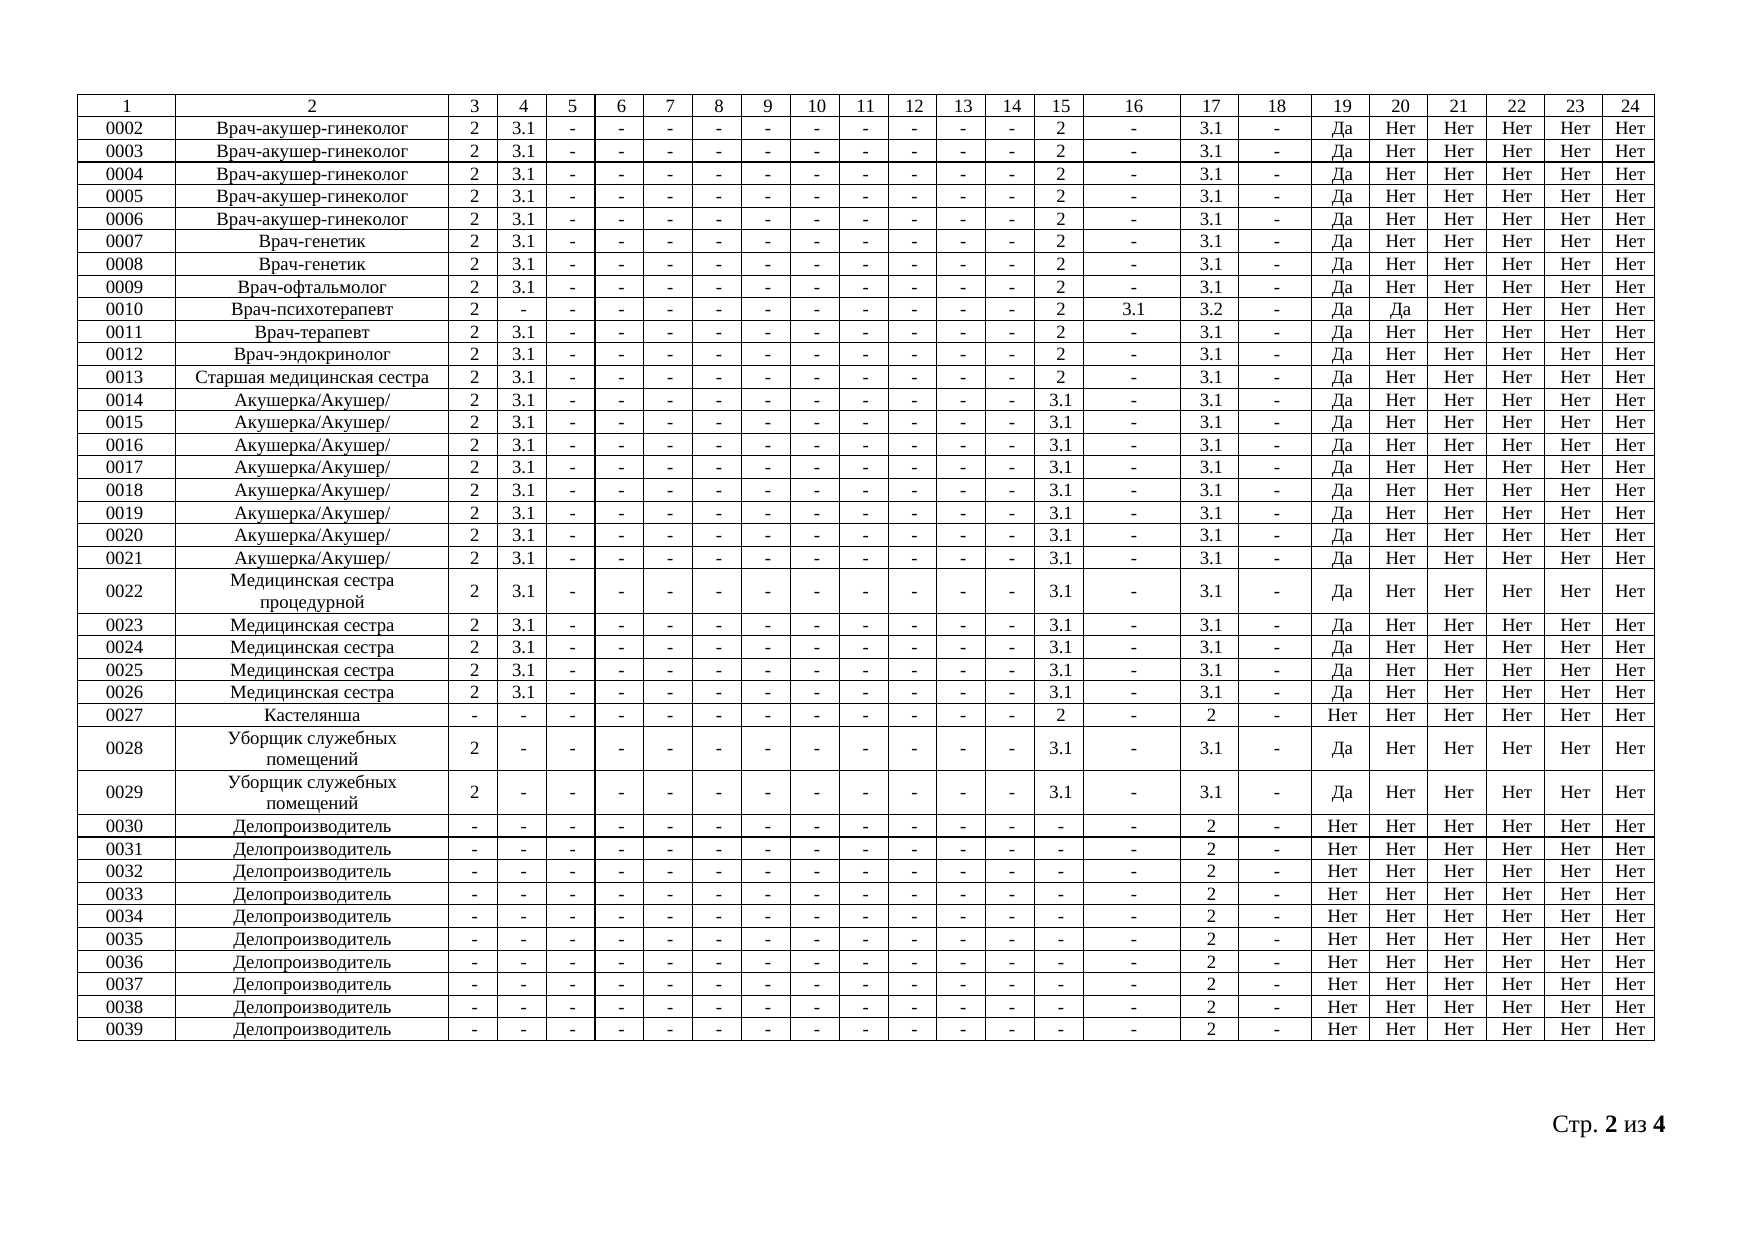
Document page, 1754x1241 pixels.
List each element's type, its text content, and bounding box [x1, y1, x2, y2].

table_cell - [596, 434, 643, 455]
table_cell - [840, 973, 888, 995]
table_cell - [1239, 389, 1311, 410]
table_cell - [547, 185, 594, 207]
table_header 13 [937, 95, 985, 116]
table_cell Нет [1545, 253, 1602, 274]
table_cell - [1084, 117, 1180, 139]
table_cell Нет [1428, 569, 1486, 612]
table_cell Врач-эндокринолог [176, 343, 448, 365]
table_cell - [889, 140, 936, 161]
table_cell Нет [1428, 704, 1486, 726]
table_cell - [937, 389, 985, 410]
table_cell 2 [1035, 230, 1083, 252]
table_cell - [791, 905, 839, 927]
table_cell - [693, 659, 741, 680]
table_cell - [693, 1018, 741, 1040]
table_cell - [596, 771, 643, 814]
table_cell - [1239, 253, 1311, 274]
table_cell - [547, 479, 594, 501]
table_cell - [1084, 185, 1180, 207]
table_cell Нет [1370, 569, 1427, 612]
table_cell Нет [1312, 815, 1369, 836]
table_cell - [547, 434, 594, 455]
table_cell 0037 [78, 973, 175, 995]
table_cell - [693, 838, 741, 859]
table_cell 3.1 [1035, 681, 1083, 703]
table_cell - [1239, 996, 1311, 1017]
table_cell 3.1 [498, 208, 546, 229]
table_cell 3.1 [1181, 163, 1238, 184]
table_cell - [742, 838, 790, 859]
table_cell Нет [1428, 973, 1486, 995]
table_cell 3.1 [1181, 614, 1238, 635]
table_header 24 [1603, 95, 1654, 116]
table_cell - [693, 681, 741, 703]
table_cell - [840, 479, 888, 501]
table_cell - [547, 704, 594, 726]
table_cell - [986, 727, 1034, 770]
table_cell - [840, 838, 888, 859]
table_cell - [840, 704, 888, 726]
table_cell Нет [1603, 860, 1654, 882]
table_cell Нет [1370, 704, 1427, 726]
table_cell 0002 [78, 117, 175, 139]
table_cell Нет [1603, 230, 1654, 252]
table_cell - [644, 298, 692, 320]
table_cell Нет [1603, 1018, 1654, 1040]
table_cell Нет [1428, 996, 1486, 1017]
table_cell Нет [1370, 185, 1427, 207]
table_cell Нет [1487, 163, 1544, 184]
table_cell - [1035, 883, 1083, 904]
table_cell - [986, 117, 1034, 139]
table_cell Врач-акушер-гинеколог [176, 140, 448, 161]
table_cell - [840, 614, 888, 635]
table_cell - [840, 905, 888, 927]
table_cell 3.1 [498, 636, 546, 658]
table_cell - [889, 321, 936, 342]
table_cell - [986, 996, 1034, 1017]
table_header 15 [1035, 95, 1083, 116]
table_cell 2 [449, 208, 497, 229]
table_cell - [547, 343, 594, 365]
table_cell - [498, 928, 546, 949]
table_cell - [1239, 140, 1311, 161]
table_cell - [791, 727, 839, 770]
table_cell - [986, 771, 1034, 814]
table_cell - [1239, 185, 1311, 207]
table_cell - [547, 502, 594, 523]
table_cell - [547, 905, 594, 927]
table_cell - [644, 343, 692, 365]
table_cell 0032 [78, 860, 175, 882]
table_cell - [1035, 996, 1083, 1017]
table_cell - [1084, 456, 1180, 478]
table_cell - [791, 117, 839, 139]
table_cell Нет [1545, 547, 1602, 568]
table_cell Акушерка/Акушер/ [176, 434, 448, 455]
table_cell - [693, 524, 741, 546]
table_cell - [1084, 253, 1180, 274]
table_cell - [547, 636, 594, 658]
table_cell - [791, 659, 839, 680]
table_cell - [547, 951, 594, 972]
table_cell Нет [1545, 434, 1602, 455]
table_cell 0004 [78, 163, 175, 184]
table_cell 0017 [78, 456, 175, 478]
table_cell - [644, 524, 692, 546]
table_cell - [840, 298, 888, 320]
table_cell Нет [1428, 456, 1486, 478]
table_cell Нет [1545, 411, 1602, 433]
table_cell - [644, 479, 692, 501]
table_cell Нет [1487, 208, 1544, 229]
table_cell Нет [1603, 321, 1654, 342]
table_header 11 [840, 95, 888, 116]
table_cell - [791, 411, 839, 433]
table_cell - [937, 411, 985, 433]
table_cell - [937, 569, 985, 612]
table_cell Нет [1487, 547, 1544, 568]
table_cell - [644, 815, 692, 836]
table_cell - [840, 815, 888, 836]
table_cell Нет [1370, 163, 1427, 184]
table_cell 3.1 [498, 321, 546, 342]
table_cell Нет [1428, 253, 1486, 274]
table_cell - [889, 614, 936, 635]
table_cell - [1239, 681, 1311, 703]
table_cell - [889, 389, 936, 410]
table_cell - [742, 163, 790, 184]
table_cell Нет [1428, 343, 1486, 365]
table_cell Нет [1312, 704, 1369, 726]
table_cell 2 [449, 614, 497, 635]
table_cell Нет [1545, 727, 1602, 770]
table_cell Нет [1545, 636, 1602, 658]
table_header 14 [986, 95, 1034, 116]
table_cell Нет [1370, 636, 1427, 658]
table_cell - [742, 727, 790, 770]
table_cell - [986, 614, 1034, 635]
table_cell - [937, 456, 985, 478]
table_cell Нет [1428, 883, 1486, 904]
table_cell Нет [1487, 321, 1544, 342]
table_cell Нет [1428, 524, 1486, 546]
table_cell - [449, 905, 497, 927]
table_cell - [596, 951, 643, 972]
table_cell Да [1312, 253, 1369, 274]
table_cell - [791, 614, 839, 635]
table_cell - [742, 951, 790, 972]
table_cell 2 [1035, 704, 1083, 726]
table_cell - [889, 928, 936, 949]
table_cell - [596, 569, 643, 612]
table_cell - [889, 343, 936, 365]
table_cell - [1239, 117, 1311, 139]
table_cell - [1084, 411, 1180, 433]
table_cell Акушерка/Акушер/ [176, 479, 448, 501]
table_cell Нет [1428, 771, 1486, 814]
table_cell - [498, 704, 546, 726]
table_cell - [498, 1018, 546, 1040]
table_cell 3.1 [498, 614, 546, 635]
table_cell - [1239, 547, 1311, 568]
table_cell Да [1312, 434, 1369, 455]
table_cell - [937, 230, 985, 252]
table_cell - [937, 636, 985, 658]
table_cell - [1239, 411, 1311, 433]
table_cell - [693, 502, 741, 523]
table_cell - [937, 366, 985, 387]
table_cell - [840, 163, 888, 184]
table_cell Нет [1312, 996, 1369, 1017]
table_cell 2 [1035, 185, 1083, 207]
table_cell - [889, 434, 936, 455]
table_cell - [889, 502, 936, 523]
table_cell - [1084, 614, 1180, 635]
table_cell 0033 [78, 883, 175, 904]
table_cell Нет [1428, 321, 1486, 342]
table_cell - [596, 479, 643, 501]
table_cell Нет [1487, 366, 1544, 387]
table_cell Нет [1428, 208, 1486, 229]
table_cell - [1084, 860, 1180, 882]
table_cell - [986, 343, 1034, 365]
table_cell - [693, 366, 741, 387]
table_cell Врач-генетик [176, 253, 448, 274]
table_cell 0039 [78, 1018, 175, 1040]
table_cell Да [1312, 524, 1369, 546]
table_cell - [937, 185, 985, 207]
table_cell - [889, 524, 936, 546]
table_cell 3.1 [498, 117, 546, 139]
table_cell - [596, 298, 643, 320]
table_cell 2 [1181, 928, 1238, 949]
table_cell - [547, 996, 594, 1017]
table_cell - [1084, 502, 1180, 523]
table_cell - [644, 547, 692, 568]
table_cell 3.1 [498, 479, 546, 501]
table_cell - [889, 547, 936, 568]
table_cell - [791, 502, 839, 523]
table_cell - [596, 636, 643, 658]
table_cell Нет [1487, 276, 1544, 297]
table_cell - [937, 208, 985, 229]
table_cell Нет [1545, 996, 1602, 1017]
table_cell - [889, 479, 936, 501]
table_cell - [547, 524, 594, 546]
table_header 19 [1312, 95, 1369, 116]
table_cell - [791, 883, 839, 904]
table_cell - [742, 905, 790, 927]
table_cell - [449, 996, 497, 1017]
table_cell - [1239, 230, 1311, 252]
table_cell - [449, 704, 497, 726]
table_cell - [1084, 951, 1180, 972]
table_cell Нет [1487, 996, 1544, 1017]
table_cell - [693, 411, 741, 433]
table_cell Нет [1428, 928, 1486, 949]
table_cell Нет [1370, 996, 1427, 1017]
table_cell - [937, 659, 985, 680]
table_cell 2 [449, 366, 497, 387]
table_cell Врач-акушер-гинеколог [176, 208, 448, 229]
table_cell - [1035, 905, 1083, 927]
table_cell - [1084, 1018, 1180, 1040]
table_cell Да [1312, 389, 1369, 410]
table_cell - [644, 996, 692, 1017]
table_cell - [596, 973, 643, 995]
table_cell Нет [1487, 389, 1544, 410]
table_cell - [547, 276, 594, 297]
table_cell - [742, 883, 790, 904]
table_cell Нет [1603, 434, 1654, 455]
table_cell - [1239, 771, 1311, 814]
table_cell - [742, 276, 790, 297]
table_cell 0028 [78, 727, 175, 770]
table_cell - [889, 208, 936, 229]
table_cell - [1084, 276, 1180, 297]
table_cell - [742, 636, 790, 658]
table_cell - [1239, 1018, 1311, 1040]
table_cell - [449, 838, 497, 859]
table_cell 2 [1181, 1018, 1238, 1040]
table_cell - [742, 704, 790, 726]
table_cell - [1084, 479, 1180, 501]
table_cell - [937, 140, 985, 161]
table_cell 3.1 [1181, 434, 1238, 455]
table_cell - [840, 547, 888, 568]
table_cell Нет [1428, 389, 1486, 410]
table_cell - [547, 389, 594, 410]
table_cell - [547, 659, 594, 680]
table_cell - [840, 681, 888, 703]
table_cell Делопроизводитель [176, 838, 448, 859]
table_cell 3.1 [1035, 411, 1083, 433]
table_cell - [1084, 140, 1180, 161]
table_cell - [889, 366, 936, 387]
table_cell - [937, 1018, 985, 1040]
table_cell - [693, 996, 741, 1017]
table_cell - [1084, 163, 1180, 184]
table_cell - [644, 973, 692, 995]
table_cell Нет [1370, 860, 1427, 882]
table_cell 0034 [78, 905, 175, 927]
table_cell - [742, 208, 790, 229]
table_cell 3.1 [1035, 524, 1083, 546]
table_cell - [1084, 389, 1180, 410]
table_cell - [644, 569, 692, 612]
table_cell Да [1312, 411, 1369, 433]
table_cell - [840, 276, 888, 297]
table_cell 3.1 [1084, 298, 1180, 320]
table_cell 2 [1035, 117, 1083, 139]
table_cell 2 [449, 253, 497, 274]
table_cell 0022 [78, 569, 175, 612]
table_cell Нет [1545, 117, 1602, 139]
table_cell - [693, 704, 741, 726]
table_cell - [644, 230, 692, 252]
table_cell - [498, 727, 546, 770]
table_cell - [889, 298, 936, 320]
table_cell - [1239, 951, 1311, 972]
table_header 8 [693, 95, 741, 116]
table_cell Нет [1487, 230, 1544, 252]
table_cell Нет [1370, 411, 1427, 433]
table_cell Нет [1370, 117, 1427, 139]
table_cell - [791, 185, 839, 207]
table_cell - [986, 163, 1034, 184]
table_cell - [596, 547, 643, 568]
table_cell - [791, 479, 839, 501]
table_cell - [1084, 230, 1180, 252]
table_cell Да [1312, 456, 1369, 478]
table_cell - [791, 456, 839, 478]
table_cell - [937, 614, 985, 635]
table_cell - [986, 659, 1034, 680]
table_cell - [1239, 928, 1311, 949]
table_cell - [693, 389, 741, 410]
table_cell - [840, 253, 888, 274]
table_cell - [937, 973, 985, 995]
table_cell - [596, 996, 643, 1017]
table_cell - [840, 636, 888, 658]
table_cell Нет [1428, 434, 1486, 455]
table_cell - [1084, 996, 1180, 1017]
table_cell 2 [449, 117, 497, 139]
table_cell Нет [1603, 996, 1654, 1017]
table_cell 3.1 [1035, 434, 1083, 455]
table_cell - [449, 860, 497, 882]
table_cell - [742, 389, 790, 410]
table_cell - [1084, 366, 1180, 387]
table_header 4 [498, 95, 546, 116]
table_cell - [889, 681, 936, 703]
table_cell - [693, 479, 741, 501]
table_cell - [791, 253, 839, 274]
table_cell - [986, 208, 1034, 229]
table_cell 3.1 [498, 140, 546, 161]
table_cell - [1239, 479, 1311, 501]
table_cell - [1239, 905, 1311, 927]
table_cell - [693, 276, 741, 297]
table_header 12 [889, 95, 936, 116]
table_cell Нет [1487, 905, 1544, 927]
table_cell - [1239, 343, 1311, 365]
table_cell - [742, 860, 790, 882]
table_cell - [693, 905, 741, 927]
table_cell - [449, 928, 497, 949]
table_cell Нет [1545, 298, 1602, 320]
table_cell - [840, 951, 888, 972]
table_cell - [937, 502, 985, 523]
table_cell - [644, 883, 692, 904]
table_cell Нет [1370, 140, 1427, 161]
table_cell Нет [1545, 389, 1602, 410]
table_cell 2 [449, 771, 497, 814]
table_cell Нет [1545, 860, 1602, 882]
table_cell - [840, 860, 888, 882]
table_cell - [596, 140, 643, 161]
table_cell - [937, 253, 985, 274]
table_cell - [547, 928, 594, 949]
table_cell Нет [1487, 185, 1544, 207]
table_cell Нет [1487, 636, 1544, 658]
table_cell - [791, 321, 839, 342]
table_cell 3.1 [498, 253, 546, 274]
table_cell - [1084, 569, 1180, 612]
table_cell - [791, 208, 839, 229]
table_cell - [889, 973, 936, 995]
table_cell - [596, 389, 643, 410]
table_cell Нет [1428, 905, 1486, 927]
table_cell - [889, 636, 936, 658]
table_cell Нет [1487, 928, 1544, 949]
table_cell Да [1312, 117, 1369, 139]
table_cell - [986, 838, 1034, 859]
table_cell - [644, 928, 692, 949]
table_cell Медицинская сестра [176, 614, 448, 635]
table_cell 3.1 [1181, 185, 1238, 207]
table_cell 0011 [78, 321, 175, 342]
table_cell - [791, 996, 839, 1017]
table_cell - [644, 771, 692, 814]
table_cell Нет [1603, 905, 1654, 927]
table_cell - [840, 727, 888, 770]
table_cell - [693, 163, 741, 184]
table_cell - [889, 838, 936, 859]
table_cell - [889, 905, 936, 927]
table_cell Нет [1603, 117, 1654, 139]
table_cell - [742, 343, 790, 365]
table_cell 3.1 [1035, 636, 1083, 658]
table_cell Акушерка/Акушер/ [176, 389, 448, 410]
table_cell Нет [1545, 456, 1602, 478]
table_cell - [742, 230, 790, 252]
table_cell - [547, 860, 594, 882]
table_header 9 [742, 95, 790, 116]
table_cell - [889, 185, 936, 207]
table_cell 3.1 [498, 524, 546, 546]
table_header 17 [1181, 95, 1238, 116]
table_cell - [937, 479, 985, 501]
table_cell 3.1 [1035, 479, 1083, 501]
table_cell - [791, 524, 839, 546]
table_cell - [1084, 547, 1180, 568]
table_cell 3.1 [1181, 208, 1238, 229]
table_cell - [547, 973, 594, 995]
table_cell 0019 [78, 502, 175, 523]
table_cell - [1084, 434, 1180, 455]
table_cell - [547, 253, 594, 274]
table_cell - [596, 502, 643, 523]
table_cell - [693, 434, 741, 455]
table_cell Нет [1428, 163, 1486, 184]
table_cell 3.1 [498, 163, 546, 184]
table_cell 3.1 [1035, 659, 1083, 680]
table_header 5 [547, 95, 594, 116]
table_cell - [547, 547, 594, 568]
table_cell - [596, 253, 643, 274]
table_cell - [1084, 681, 1180, 703]
table_cell - [840, 117, 888, 139]
table_cell Нет [1545, 479, 1602, 501]
table_cell - [986, 185, 1034, 207]
table_cell - [1239, 883, 1311, 904]
table_cell Делопроизводитель [176, 883, 448, 904]
table_cell 0029 [78, 771, 175, 814]
table_cell - [644, 140, 692, 161]
table_cell Нет [1487, 117, 1544, 139]
table_cell Нет [1545, 524, 1602, 546]
table_cell Нет [1603, 208, 1654, 229]
table_cell 3.1 [1181, 343, 1238, 365]
table_cell - [498, 860, 546, 882]
table_cell Да [1312, 479, 1369, 501]
table_cell Нет [1428, 860, 1486, 882]
table_cell - [742, 815, 790, 836]
table_cell 2 [449, 727, 497, 770]
table_cell Нет [1603, 276, 1654, 297]
table_cell - [986, 276, 1034, 297]
table_cell Нет [1545, 1018, 1602, 1040]
table_cell Нет [1370, 905, 1427, 927]
table_cell - [742, 547, 790, 568]
table_cell 3.1 [1181, 727, 1238, 770]
table_cell - [498, 815, 546, 836]
table_cell Нет [1487, 140, 1544, 161]
table_cell - [742, 681, 790, 703]
table_cell - [547, 366, 594, 387]
table_cell - [596, 456, 643, 478]
table_header 22 [1487, 95, 1544, 116]
table_cell - [644, 704, 692, 726]
table_cell 3.1 [498, 276, 546, 297]
table_cell - [644, 1018, 692, 1040]
table_cell 3.1 [1035, 569, 1083, 612]
table_cell - [498, 905, 546, 927]
table_cell Нет [1603, 163, 1654, 184]
table_cell Делопроизводитель [176, 928, 448, 949]
table_cell - [742, 928, 790, 949]
table_cell - [840, 456, 888, 478]
table_cell - [937, 117, 985, 139]
table_cell - [840, 140, 888, 161]
table_cell Нет [1545, 614, 1602, 635]
table_cell Нет [1370, 883, 1427, 904]
table_cell Нет [1545, 343, 1602, 365]
table_cell - [693, 951, 741, 972]
table_cell - [1084, 727, 1180, 770]
table_cell - [547, 681, 594, 703]
table_cell 2 [1035, 343, 1083, 365]
table_cell Медицинская сестра [176, 659, 448, 680]
table_cell - [889, 276, 936, 297]
table_cell 3.1 [498, 434, 546, 455]
table_cell - [1035, 1018, 1083, 1040]
table_cell - [742, 321, 790, 342]
table_cell - [547, 163, 594, 184]
table_cell Нет [1545, 681, 1602, 703]
table_cell Нет [1312, 973, 1369, 995]
table_header 16 [1084, 95, 1180, 116]
table_cell Нет [1545, 321, 1602, 342]
table_cell 3.1 [498, 569, 546, 612]
table_cell - [889, 704, 936, 726]
table_cell Нет [1603, 502, 1654, 523]
table_cell Нет [1603, 547, 1654, 568]
table_cell Нет [1545, 838, 1602, 859]
table_cell - [986, 704, 1034, 726]
table_cell 0016 [78, 434, 175, 455]
table_cell - [937, 276, 985, 297]
table_cell Нет [1370, 547, 1427, 568]
table_cell - [644, 321, 692, 342]
table_cell Нет [1487, 883, 1544, 904]
table_header 18 [1239, 95, 1311, 116]
table_cell - [742, 140, 790, 161]
table_cell Нет [1312, 951, 1369, 972]
table_cell Нет [1487, 434, 1544, 455]
table_cell Нет [1603, 838, 1654, 859]
table_cell - [1239, 321, 1311, 342]
table_cell - [644, 185, 692, 207]
table_cell 3.1 [1035, 771, 1083, 814]
table_cell 0021 [78, 547, 175, 568]
table_cell 3.1 [1181, 681, 1238, 703]
table_header 1 [78, 95, 175, 116]
table_header 6 [596, 95, 643, 116]
table_cell - [937, 524, 985, 546]
table_cell Делопроизводитель [176, 1018, 448, 1040]
table_cell - [644, 456, 692, 478]
table_cell - [644, 905, 692, 927]
table_cell - [1035, 973, 1083, 995]
table_cell Нет [1370, 208, 1427, 229]
table_cell Медицинская сестра [176, 681, 448, 703]
table_cell - [791, 230, 839, 252]
table_cell Нет [1428, 185, 1486, 207]
table_cell - [791, 636, 839, 658]
table_cell 3.1 [1035, 502, 1083, 523]
table_cell 0009 [78, 276, 175, 297]
table_cell 0023 [78, 614, 175, 635]
table_cell 0025 [78, 659, 175, 680]
table_cell 3.1 [1181, 366, 1238, 387]
table_cell - [693, 614, 741, 635]
table_cell - [937, 704, 985, 726]
table_cell Нет [1487, 614, 1544, 635]
table_cell - [840, 1018, 888, 1040]
table_cell - [889, 996, 936, 1017]
table_cell 2 [449, 524, 497, 546]
table_cell - [986, 569, 1034, 612]
table_cell - [596, 163, 643, 184]
table_cell - [1084, 771, 1180, 814]
table_cell 2 [449, 276, 497, 297]
table_cell Нет [1545, 973, 1602, 995]
table_cell - [1035, 928, 1083, 949]
table_cell - [1239, 815, 1311, 836]
table_cell 0035 [78, 928, 175, 949]
table_cell 3.1 [498, 456, 546, 478]
table_cell Нет [1603, 569, 1654, 612]
table_cell - [693, 208, 741, 229]
table_cell 2 [449, 659, 497, 680]
table_cell - [1239, 456, 1311, 478]
table_cell Уборщик служебных помещений [176, 771, 448, 814]
table_cell Нет [1428, 815, 1486, 836]
table_cell Нет [1370, 973, 1427, 995]
table_cell - [840, 343, 888, 365]
table_cell 0014 [78, 389, 175, 410]
table_cell - [693, 771, 741, 814]
table_cell 3.1 [1181, 389, 1238, 410]
table_cell - [547, 614, 594, 635]
table_cell - [547, 815, 594, 836]
table_cell 0012 [78, 343, 175, 365]
table_cell - [1035, 860, 1083, 882]
table_cell - [449, 951, 497, 972]
table_cell Врач-акушер-гинеколог [176, 185, 448, 207]
table_cell - [791, 163, 839, 184]
table_cell 0036 [78, 951, 175, 972]
table_cell Нет [1545, 905, 1602, 927]
table_cell - [937, 838, 985, 859]
table_cell 2 [449, 547, 497, 568]
table_cell Нет [1545, 704, 1602, 726]
table_cell Нет [1312, 860, 1369, 882]
table_cell - [644, 636, 692, 658]
table_cell Нет [1545, 185, 1602, 207]
table_cell Нет [1545, 771, 1602, 814]
table_cell Нет [1428, 298, 1486, 320]
table_cell - [693, 860, 741, 882]
table_header 2 [176, 95, 448, 116]
table_cell - [547, 411, 594, 433]
table_cell - [986, 479, 1034, 501]
table_cell - [547, 1018, 594, 1040]
table_cell Нет [1603, 815, 1654, 836]
table_cell Нет [1545, 569, 1602, 612]
table_cell - [1239, 569, 1311, 612]
table_cell Нет [1603, 704, 1654, 726]
table_cell - [1084, 928, 1180, 949]
table_cell 0007 [78, 230, 175, 252]
table_cell - [547, 838, 594, 859]
table_cell Нет [1487, 1018, 1544, 1040]
table_cell 2 [1181, 905, 1238, 927]
table_cell Нет [1428, 276, 1486, 297]
table_cell Нет [1428, 727, 1486, 770]
table_cell Нет [1428, 681, 1486, 703]
table_cell - [693, 185, 741, 207]
table_cell - [840, 208, 888, 229]
table_cell Нет [1487, 659, 1544, 680]
table_cell - [693, 928, 741, 949]
table_cell 3.1 [1181, 253, 1238, 274]
table_cell 3.1 [498, 185, 546, 207]
table_cell - [742, 185, 790, 207]
table_cell - [596, 815, 643, 836]
table_cell 2 [1181, 860, 1238, 882]
table_cell - [498, 973, 546, 995]
table_cell - [889, 1018, 936, 1040]
table_cell - [498, 996, 546, 1017]
table_cell Нет [1603, 973, 1654, 995]
table_cell - [791, 860, 839, 882]
table_cell 3.1 [1181, 524, 1238, 546]
table_cell Уборщик служебных помещений [176, 727, 448, 770]
table_cell - [596, 704, 643, 726]
table_cell 0024 [78, 636, 175, 658]
table_cell Нет [1603, 389, 1654, 410]
table_cell - [596, 838, 643, 859]
table_cell Нет [1312, 883, 1369, 904]
table_cell Нет [1487, 973, 1544, 995]
table_cell - [937, 883, 985, 904]
table_cell - [840, 928, 888, 949]
table_cell 2 [449, 230, 497, 252]
table_cell 3.1 [498, 343, 546, 365]
table_cell Нет [1428, 838, 1486, 859]
table_cell - [596, 1018, 643, 1040]
table_cell Нет [1603, 456, 1654, 478]
table_cell - [644, 253, 692, 274]
table_cell Нет [1428, 547, 1486, 568]
table_cell - [547, 298, 594, 320]
table_cell Делопроизводитель [176, 905, 448, 927]
table_cell - [889, 163, 936, 184]
table_cell - [449, 883, 497, 904]
table_cell - [986, 434, 1034, 455]
table_cell 3.1 [1181, 771, 1238, 814]
table_cell - [840, 524, 888, 546]
table_cell - [693, 117, 741, 139]
table_cell - [547, 883, 594, 904]
table_cell 3.1 [498, 411, 546, 433]
table_cell 2 [449, 456, 497, 478]
table_cell 2 [1035, 321, 1083, 342]
table_cell 3.1 [1181, 569, 1238, 612]
table_cell - [693, 883, 741, 904]
table_cell - [644, 163, 692, 184]
table_cell Нет [1428, 1018, 1486, 1040]
table_cell - [791, 681, 839, 703]
table_cell Акушерка/Акушер/ [176, 502, 448, 523]
table_cell - [596, 727, 643, 770]
table_cell - [986, 951, 1034, 972]
table_cell Нет [1603, 771, 1654, 814]
table_cell - [889, 815, 936, 836]
table_cell Нет [1428, 230, 1486, 252]
table_cell - [596, 208, 643, 229]
table_cell Нет [1370, 434, 1427, 455]
table_cell - [498, 298, 546, 320]
table_cell Нет [1487, 343, 1544, 365]
table_cell - [596, 230, 643, 252]
table_cell - [644, 860, 692, 882]
table_cell Нет [1545, 140, 1602, 161]
table_cell - [547, 727, 594, 770]
table_cell 3.1 [498, 547, 546, 568]
table_cell Делопроизводитель [176, 996, 448, 1017]
table_cell Нет [1603, 343, 1654, 365]
table_cell - [986, 973, 1034, 995]
table_cell - [1084, 524, 1180, 546]
table_cell Нет [1428, 614, 1486, 635]
table_cell Нет [1370, 681, 1427, 703]
table_cell - [986, 815, 1034, 836]
table_cell - [547, 321, 594, 342]
table_cell Делопроизводитель [176, 815, 448, 836]
table_cell - [986, 389, 1034, 410]
table_cell Нет [1603, 479, 1654, 501]
table_cell - [1084, 973, 1180, 995]
table_cell Кастелянша [176, 704, 448, 726]
table_cell Да [1312, 569, 1369, 612]
table_cell - [791, 771, 839, 814]
table_cell 2 [449, 389, 497, 410]
table_cell Врач-терапевт [176, 321, 448, 342]
table_cell - [742, 253, 790, 274]
table_cell - [693, 321, 741, 342]
table_cell Да [1312, 298, 1369, 320]
table_cell - [937, 951, 985, 972]
table_cell - [596, 681, 643, 703]
table_cell - [1084, 815, 1180, 836]
table_cell - [693, 140, 741, 161]
table_cell - [1239, 434, 1311, 455]
table_cell Нет [1603, 659, 1654, 680]
table_cell - [644, 276, 692, 297]
table_cell - [596, 276, 643, 297]
table_cell - [547, 456, 594, 478]
table_cell Нет [1487, 681, 1544, 703]
table_cell - [986, 883, 1034, 904]
table_cell Нет [1487, 838, 1544, 859]
table_cell Нет [1370, 456, 1427, 478]
table_cell - [937, 996, 985, 1017]
table_cell - [693, 253, 741, 274]
table_cell 3.1 [1181, 230, 1238, 252]
table_cell - [889, 771, 936, 814]
table_cell Нет [1370, 838, 1427, 859]
table_cell - [937, 343, 985, 365]
table_header 3 [449, 95, 497, 116]
table_cell - [644, 389, 692, 410]
table_cell - [937, 547, 985, 568]
table_cell 2 [1035, 163, 1083, 184]
table_cell Нет [1428, 636, 1486, 658]
table_cell 3.1 [1181, 117, 1238, 139]
table_header 20 [1370, 95, 1427, 116]
table_cell Нет [1370, 771, 1427, 814]
table_cell 2 [1181, 973, 1238, 995]
table_cell - [693, 456, 741, 478]
table_cell Нет [1603, 951, 1654, 972]
table_cell Нет [1370, 343, 1427, 365]
table_cell 2 [1035, 276, 1083, 297]
table_cell - [1239, 860, 1311, 882]
table_cell Нет [1603, 185, 1654, 207]
table_cell - [937, 771, 985, 814]
table_cell - [1239, 636, 1311, 658]
table_cell - [840, 502, 888, 523]
table_cell 0013 [78, 366, 175, 387]
table_cell - [1239, 208, 1311, 229]
table_cell - [840, 411, 888, 433]
table_cell 2 [1181, 838, 1238, 859]
table_cell - [1035, 951, 1083, 972]
table_cell 3.1 [1035, 389, 1083, 410]
table_cell 3.1 [1181, 411, 1238, 433]
table_cell - [937, 815, 985, 836]
table_cell - [693, 298, 741, 320]
table_header 23 [1545, 95, 1602, 116]
table_cell Нет [1487, 860, 1544, 882]
table_cell - [644, 434, 692, 455]
table_cell Нет [1545, 502, 1602, 523]
table_cell 3.1 [1181, 456, 1238, 478]
table_cell - [937, 163, 985, 184]
table_cell - [791, 815, 839, 836]
table_cell 3.1 [1035, 727, 1083, 770]
table_cell 2 [1035, 208, 1083, 229]
table_cell - [644, 366, 692, 387]
table_cell Нет [1370, 928, 1427, 949]
table_cell Врач-офтальмолог [176, 276, 448, 297]
table_cell - [596, 883, 643, 904]
table_cell - [889, 117, 936, 139]
table_cell Да [1312, 185, 1369, 207]
table_cell Нет [1603, 636, 1654, 658]
table_cell - [889, 860, 936, 882]
table_cell Нет [1487, 704, 1544, 726]
table_cell - [840, 883, 888, 904]
table_cell Акушерка/Акушер/ [176, 411, 448, 433]
table_cell - [889, 411, 936, 433]
table_cell 0038 [78, 996, 175, 1017]
table_cell Врач-генетик [176, 230, 448, 252]
table_cell - [791, 276, 839, 297]
table_cell - [693, 636, 741, 658]
table_cell - [644, 951, 692, 972]
table_cell Да [1312, 636, 1369, 658]
table_cell - [547, 208, 594, 229]
table_cell Нет [1370, 230, 1427, 252]
table_cell Нет [1312, 838, 1369, 859]
table_cell Акушерка/Акушер/ [176, 524, 448, 546]
table_cell - [498, 838, 546, 859]
table_cell 2 [1181, 815, 1238, 836]
table_cell - [986, 298, 1034, 320]
table_cell Нет [1487, 253, 1544, 274]
table_cell - [742, 366, 790, 387]
table_cell - [449, 973, 497, 995]
table_cell Да [1312, 614, 1369, 635]
table_cell - [742, 411, 790, 433]
table_cell 2 [449, 321, 497, 342]
table_cell - [1035, 838, 1083, 859]
table_cell Врач-акушер-гинеколог [176, 163, 448, 184]
table_cell Нет [1370, 614, 1427, 635]
table_cell 2 [1035, 140, 1083, 161]
table_cell 0027 [78, 704, 175, 726]
table_cell Да [1312, 547, 1369, 568]
table_cell - [986, 860, 1034, 882]
table_cell Врач-психотерапевт [176, 298, 448, 320]
table_cell - [840, 366, 888, 387]
table_cell Нет [1312, 905, 1369, 927]
table_cell - [596, 411, 643, 433]
table_cell Нет [1370, 366, 1427, 387]
table_cell - [596, 524, 643, 546]
table_cell 2 [449, 681, 497, 703]
table_cell Нет [1370, 253, 1427, 274]
table_cell - [742, 614, 790, 635]
table_cell 0018 [78, 479, 175, 501]
table_cell 3.1 [1035, 614, 1083, 635]
table_cell - [986, 366, 1034, 387]
table_cell - [742, 434, 790, 455]
table_cell - [1239, 502, 1311, 523]
table_cell 2 [449, 163, 497, 184]
table_cell - [937, 905, 985, 927]
table_cell Нет [1312, 1018, 1369, 1040]
table_cell - [840, 996, 888, 1017]
table_cell - [937, 321, 985, 342]
table_cell - [547, 140, 594, 161]
table_cell Нет [1487, 727, 1544, 770]
table_cell - [693, 343, 741, 365]
table_cell - [937, 298, 985, 320]
table_cell Нет [1370, 659, 1427, 680]
table_cell - [596, 343, 643, 365]
table_cell Да [1312, 208, 1369, 229]
table_cell - [644, 502, 692, 523]
table_cell 0026 [78, 681, 175, 703]
table_cell Да [1312, 276, 1369, 297]
table_cell - [791, 389, 839, 410]
table_cell 3.1 [498, 389, 546, 410]
table_cell - [840, 230, 888, 252]
table_cell Нет [1428, 502, 1486, 523]
table_cell - [449, 1018, 497, 1040]
table_cell Да [1312, 343, 1369, 365]
table_cell - [498, 883, 546, 904]
table_cell Нет [1487, 411, 1544, 433]
table_cell 0030 [78, 815, 175, 836]
table_cell Нет [1370, 815, 1427, 836]
table_cell Нет [1545, 366, 1602, 387]
table_cell - [742, 117, 790, 139]
table_cell 3.2 [1181, 298, 1238, 320]
table_cell - [742, 502, 790, 523]
table_cell - [1084, 659, 1180, 680]
table_cell Делопроизводитель [176, 860, 448, 882]
table_cell 2 [1035, 298, 1083, 320]
table_cell Нет [1428, 140, 1486, 161]
table_cell - [596, 117, 643, 139]
table_header 21 [1428, 95, 1486, 116]
table_cell - [1239, 704, 1311, 726]
table_cell - [742, 569, 790, 612]
table_cell Нет [1370, 1018, 1427, 1040]
table_cell 2 [1181, 883, 1238, 904]
table_cell 2 [449, 479, 497, 501]
table_cell 2 [449, 434, 497, 455]
table_cell Нет [1603, 681, 1654, 703]
table_cell Нет [1487, 771, 1544, 814]
table_cell - [840, 771, 888, 814]
table_cell - [889, 569, 936, 612]
table_cell 0008 [78, 253, 175, 274]
table_cell - [596, 905, 643, 927]
table_cell - [791, 298, 839, 320]
table_cell - [547, 771, 594, 814]
table_cell Нет [1545, 928, 1602, 949]
table_cell - [986, 502, 1034, 523]
table_cell - [1239, 366, 1311, 387]
table_header 10 [791, 95, 839, 116]
table_cell 3.1 [1181, 276, 1238, 297]
table_cell - [1084, 883, 1180, 904]
table_cell - [791, 1018, 839, 1040]
table_cell 0020 [78, 524, 175, 546]
table_cell - [1239, 838, 1311, 859]
table_cell Нет [1428, 951, 1486, 972]
table_cell - [693, 230, 741, 252]
table_cell - [791, 547, 839, 568]
table_cell - [791, 434, 839, 455]
table_cell - [644, 208, 692, 229]
table_cell - [986, 253, 1034, 274]
table_cell - [791, 928, 839, 949]
table_cell - [596, 321, 643, 342]
table_cell - [791, 973, 839, 995]
table_cell - [889, 883, 936, 904]
table_cell Нет [1370, 524, 1427, 546]
table_cell - [937, 860, 985, 882]
table_cell - [693, 973, 741, 995]
table_cell Нет [1545, 208, 1602, 229]
table_cell 0003 [78, 140, 175, 161]
table_cell Нет [1603, 411, 1654, 433]
table_cell 0015 [78, 411, 175, 433]
table_cell - [742, 456, 790, 478]
table_cell - [986, 547, 1034, 568]
table_cell Нет [1487, 502, 1544, 523]
table_cell Медицинская сестра процедурной [176, 569, 448, 612]
table_cell 3.1 [498, 230, 546, 252]
table_cell Нет [1545, 883, 1602, 904]
table_cell Да [1312, 366, 1369, 387]
table_cell Нет [1370, 321, 1427, 342]
table_cell 0005 [78, 185, 175, 207]
table_cell Да [1312, 502, 1369, 523]
table_cell - [742, 479, 790, 501]
table_cell - [644, 614, 692, 635]
table_cell Врач-акушер-гинеколог [176, 117, 448, 139]
table_cell Нет [1603, 524, 1654, 546]
table_cell Нет [1487, 569, 1544, 612]
table_cell Нет [1487, 479, 1544, 501]
table_cell - [889, 951, 936, 972]
table_cell Да [1312, 681, 1369, 703]
table_cell Да [1312, 230, 1369, 252]
table_cell Акушерка/Акушер/ [176, 547, 448, 568]
table_cell - [986, 456, 1034, 478]
table_cell Нет [1603, 928, 1654, 949]
table_cell - [889, 659, 936, 680]
table_cell Нет [1487, 951, 1544, 972]
table_cell - [693, 547, 741, 568]
table_cell - [547, 117, 594, 139]
table_cell 2 [449, 343, 497, 365]
table_cell - [986, 321, 1034, 342]
table_cell 3.1 [498, 681, 546, 703]
table_cell 2 [449, 185, 497, 207]
table_cell - [742, 298, 790, 320]
table_cell 3.1 [1181, 547, 1238, 568]
table_cell Нет [1370, 727, 1427, 770]
table_cell Нет [1370, 951, 1427, 972]
table_cell 2 [1181, 704, 1238, 726]
table_cell - [937, 434, 985, 455]
table_cell Да [1312, 771, 1369, 814]
table_cell Нет [1603, 727, 1654, 770]
table_cell Нет [1487, 298, 1544, 320]
table_cell - [1084, 321, 1180, 342]
table_cell - [889, 230, 936, 252]
table_cell - [1035, 815, 1083, 836]
table_cell Нет [1545, 659, 1602, 680]
table_cell 2 [449, 298, 497, 320]
table_cell - [840, 434, 888, 455]
table_cell - [644, 117, 692, 139]
table_cell - [889, 456, 936, 478]
table_cell Да [1312, 163, 1369, 184]
table_cell - [596, 366, 643, 387]
table_cell 3.1 [498, 366, 546, 387]
table_cell Нет [1370, 502, 1427, 523]
table_cell - [1084, 704, 1180, 726]
table_cell Нет [1487, 815, 1544, 836]
table_cell Старшая медицинская сестра [176, 366, 448, 387]
table_cell 2 [1181, 996, 1238, 1017]
table_cell - [644, 727, 692, 770]
table_cell 3.1 [1181, 321, 1238, 342]
table_cell - [986, 140, 1034, 161]
table_cell 3.1 [1181, 502, 1238, 523]
table_cell - [986, 524, 1034, 546]
table_cell - [742, 659, 790, 680]
table_cell 0010 [78, 298, 175, 320]
table_cell - [1084, 636, 1180, 658]
table_cell Да [1312, 140, 1369, 161]
table_cell - [791, 704, 839, 726]
table_cell - [596, 928, 643, 949]
table_cell Нет [1603, 253, 1654, 274]
table_cell Нет [1603, 614, 1654, 635]
table_cell - [986, 905, 1034, 927]
table_cell 3.1 [1035, 547, 1083, 568]
table_cell 2 [449, 636, 497, 658]
table_cell - [498, 951, 546, 972]
table_cell - [1084, 838, 1180, 859]
table_cell Делопроизводитель [176, 951, 448, 972]
table_cell - [742, 771, 790, 814]
table_cell 3.1 [1181, 636, 1238, 658]
table_cell 2 [449, 569, 497, 612]
table_cell 3.1 [1181, 659, 1238, 680]
table_cell Нет [1545, 230, 1602, 252]
table_cell - [1084, 343, 1180, 365]
table_cell - [644, 659, 692, 680]
table_cell 2 [1181, 951, 1238, 972]
table_cell Нет [1603, 883, 1654, 904]
table_cell Нет [1545, 951, 1602, 972]
table_cell - [693, 727, 741, 770]
table_cell Нет [1428, 117, 1486, 139]
table_cell Делопроизводитель [176, 973, 448, 995]
table_cell 2 [449, 502, 497, 523]
table_cell - [840, 185, 888, 207]
table_header 7 [644, 95, 692, 116]
table_cell 2 [1035, 253, 1083, 274]
table_cell 2 [449, 411, 497, 433]
table_cell - [1239, 524, 1311, 546]
table_cell Нет [1545, 815, 1602, 836]
table_cell 3.1 [1181, 140, 1238, 161]
table_cell Да [1312, 659, 1369, 680]
table_cell - [742, 1018, 790, 1040]
table_cell Нет [1603, 140, 1654, 161]
table_cell - [889, 253, 936, 274]
table_cell - [547, 569, 594, 612]
table_cell - [693, 815, 741, 836]
table_cell - [840, 659, 888, 680]
table_cell Нет [1487, 456, 1544, 478]
table_cell - [1084, 208, 1180, 229]
table_cell - [791, 838, 839, 859]
table_cell 2 [449, 140, 497, 161]
table_cell Нет [1428, 411, 1486, 433]
table_cell - [596, 659, 643, 680]
table_cell - [596, 185, 643, 207]
table_cell Нет [1312, 928, 1369, 949]
table_cell - [986, 928, 1034, 949]
table_cell - [1239, 659, 1311, 680]
table_cell - [791, 569, 839, 612]
table_cell - [1239, 973, 1311, 995]
table_cell Нет [1370, 479, 1427, 501]
table_cell Да [1370, 298, 1427, 320]
table_cell - [986, 636, 1034, 658]
table_cell - [1239, 298, 1311, 320]
table_cell - [742, 524, 790, 546]
table_cell - [791, 140, 839, 161]
table_cell - [596, 860, 643, 882]
table_cell - [840, 569, 888, 612]
table_cell Нет [1428, 479, 1486, 501]
table_cell - [840, 321, 888, 342]
table_cell - [1084, 905, 1180, 927]
table_cell - [644, 681, 692, 703]
table_cell - [986, 411, 1034, 433]
table_cell Акушерка/Акушер/ [176, 456, 448, 478]
table_cell - [596, 614, 643, 635]
table_cell - [644, 411, 692, 433]
table_cell - [791, 366, 839, 387]
table_cell Нет [1603, 298, 1654, 320]
table_cell - [449, 815, 497, 836]
table_cell Медицинская сестра [176, 636, 448, 658]
table_cell 3.1 [1035, 456, 1083, 478]
table_cell - [937, 727, 985, 770]
table_cell Нет [1370, 389, 1427, 410]
table_cell 3.1 [1181, 479, 1238, 501]
table_cell 0031 [78, 838, 175, 859]
table_cell Нет [1428, 659, 1486, 680]
table_cell - [791, 951, 839, 972]
table_cell - [986, 681, 1034, 703]
table_cell - [742, 996, 790, 1017]
table_cell - [889, 727, 936, 770]
table_cell - [840, 389, 888, 410]
table_cell - [791, 343, 839, 365]
table_cell - [693, 569, 741, 612]
table_cell - [644, 838, 692, 859]
table_cell - [1239, 727, 1311, 770]
table_cell 2 [1035, 366, 1083, 387]
table_cell Да [1312, 321, 1369, 342]
table_cell Нет [1428, 366, 1486, 387]
table_cell - [498, 771, 546, 814]
table_cell 0006 [78, 208, 175, 229]
table_cell - [986, 230, 1034, 252]
table_cell - [547, 230, 594, 252]
table_cell - [937, 928, 985, 949]
table_cell 3.1 [498, 659, 546, 680]
table_cell Нет [1603, 366, 1654, 387]
table_cell - [1239, 163, 1311, 184]
table_cell - [1239, 614, 1311, 635]
table_cell Нет [1370, 276, 1427, 297]
table_cell - [1239, 276, 1311, 297]
table_cell Нет [1545, 163, 1602, 184]
table_cell Нет [1545, 276, 1602, 297]
table_cell - [742, 973, 790, 995]
table_cell - [986, 1018, 1034, 1040]
table_cell 3.1 [498, 502, 546, 523]
table_cell Да [1312, 727, 1369, 770]
table_cell - [937, 681, 985, 703]
table_cell Нет [1487, 524, 1544, 546]
